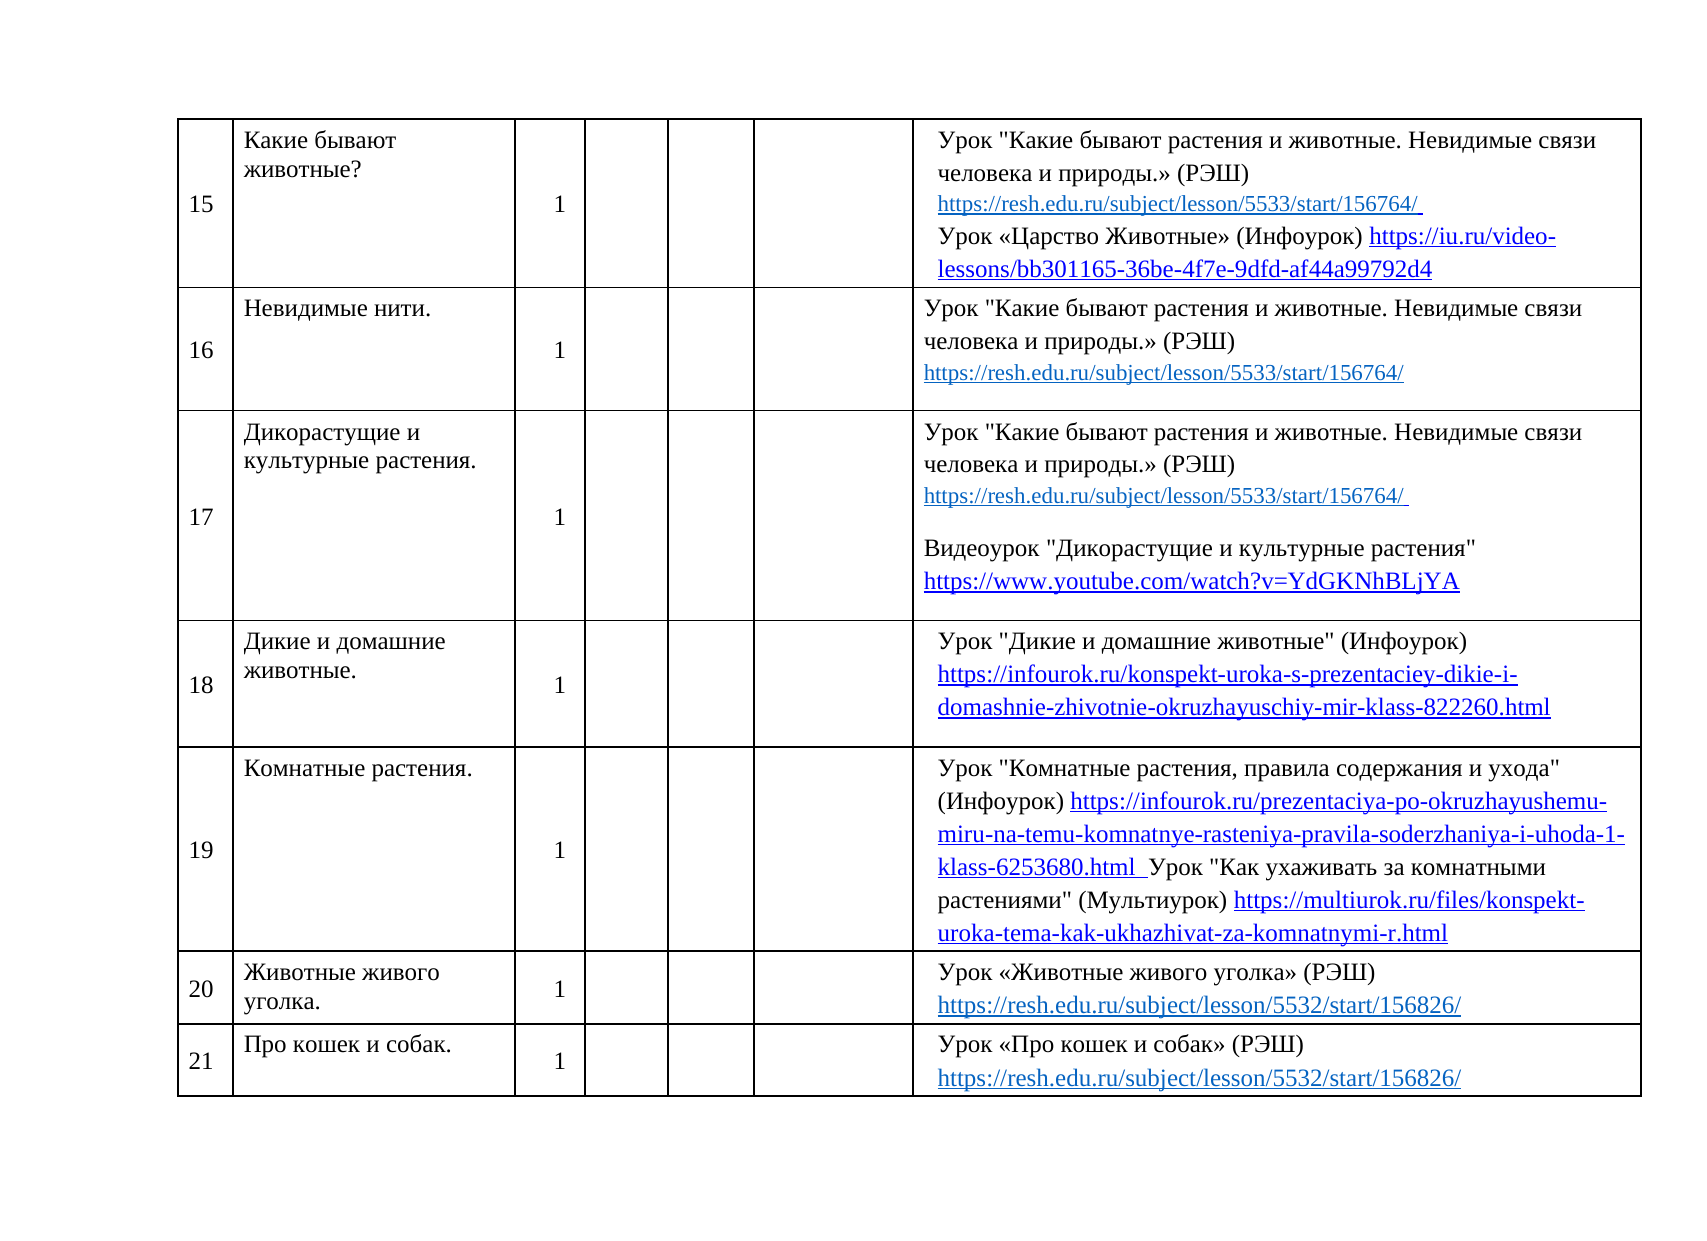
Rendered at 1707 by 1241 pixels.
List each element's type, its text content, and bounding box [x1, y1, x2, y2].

table_cell [669, 748, 753, 950]
table_cell [755, 952, 912, 1023]
table_cell Комнатные растения. [234, 748, 514, 950]
table_cell 15 [179, 120, 232, 286]
table_cell [755, 288, 912, 410]
table_cell [755, 748, 912, 950]
table_cell 1 [516, 411, 584, 620]
table_cell Урок "Комнатные растения, правила содержания и ухода" (Инфоурок) https://infourok.ru/prezentaciya-po-okruzhayushemu-miru-na-temu-komnatnye-rasteniya-pravila-soderzhaniya-i-uhoda-1-klass-6253680.html Урок "Как ухаживать за комнатными растениями" (Мультиурок) https://multiurok.ru/files/konspekt-uroka-tema-kak-ukhazhivat-za-komnatnymi-r.html [914, 748, 1640, 950]
table_cell [669, 1025, 753, 1095]
table_cell Урок «Про кошек и собак» (РЭШ) https://resh.edu.ru/subject/lesson/5532/start/156826/ [914, 1025, 1640, 1095]
table_cell Урок "Какие бывают растения и животные. Невидимые связи человека и природы.» (РЭШ) https://resh.edu.ru/subject/lesson/5533/start/156764/ [914, 288, 1640, 410]
table_cell [586, 952, 667, 1023]
table_cell Урок "Какие бывают растения и животные. Невидимые связи человека и природы.» (РЭШ) https://resh.edu.ru/subject/lesson/5533/start/156764/ Видеоурок "Дикорастущие и культурные растения" https://www.youtube.com/watch?v=YdGKNhBLjYA [914, 411, 1640, 620]
table_cell [755, 1025, 912, 1095]
table_cell 21 [179, 1025, 232, 1095]
table_cell Дикорастущие и культурные растения. [234, 411, 514, 620]
table_cell [586, 411, 667, 620]
table_cell 20 [179, 952, 232, 1023]
table_cell [669, 621, 753, 746]
table_cell [755, 621, 912, 746]
table_cell [586, 748, 667, 950]
table_cell Невидимые нити. [234, 288, 514, 410]
table_cell 17 [179, 411, 232, 620]
table_cell [755, 120, 912, 286]
table_cell [669, 952, 753, 1023]
table_cell [755, 411, 912, 620]
table_cell 1 [516, 120, 584, 286]
table_cell [586, 1025, 667, 1095]
table_cell 1 [516, 748, 584, 950]
table_cell Урок "Дикие и домашние животные" (Инфоурок) https://infourok.ru/konspekt-uroka-s-prezentaciey-dikie-i-domashnie-zhivotnie-okruzhayuschiy-mir-klass-822260.html [914, 621, 1640, 746]
table_cell [586, 120, 667, 286]
table_cell [586, 621, 667, 746]
table_cell 1 [516, 288, 584, 410]
table_cell [669, 288, 753, 410]
table_cell Про кошек и собак. [234, 1025, 514, 1095]
table_cell 18 [179, 621, 232, 746]
table_cell Урок "Какие бывают растения и животные. Невидимые связи человека и природы.» (РЭШ) https://resh.edu.ru/subject/lesson/5533/start/156764/ Урок «Царство Животные» (Инфоурок) https://iu.ru/video-lessons/bb301165-36be-4f7e-9dfd-af44a99792d4 [914, 120, 1640, 286]
table_cell 1 [516, 952, 584, 1023]
table_cell Урок «Животные живого уголка» (РЭШ) https://resh.edu.ru/subject/lesson/5532/start/156826/ [914, 952, 1640, 1023]
table_cell Дикие и домашние животные. [234, 621, 514, 746]
table_cell [669, 411, 753, 620]
table_cell Животные живого уголка. [234, 952, 514, 1023]
table_cell 1 [516, 1025, 584, 1095]
table_cell 16 [179, 288, 232, 410]
table_cell Какие бывают животные? [234, 120, 514, 286]
table_cell 19 [179, 748, 232, 950]
table_cell [669, 120, 753, 286]
table_cell 1 [516, 621, 584, 746]
table_cell [586, 288, 667, 410]
